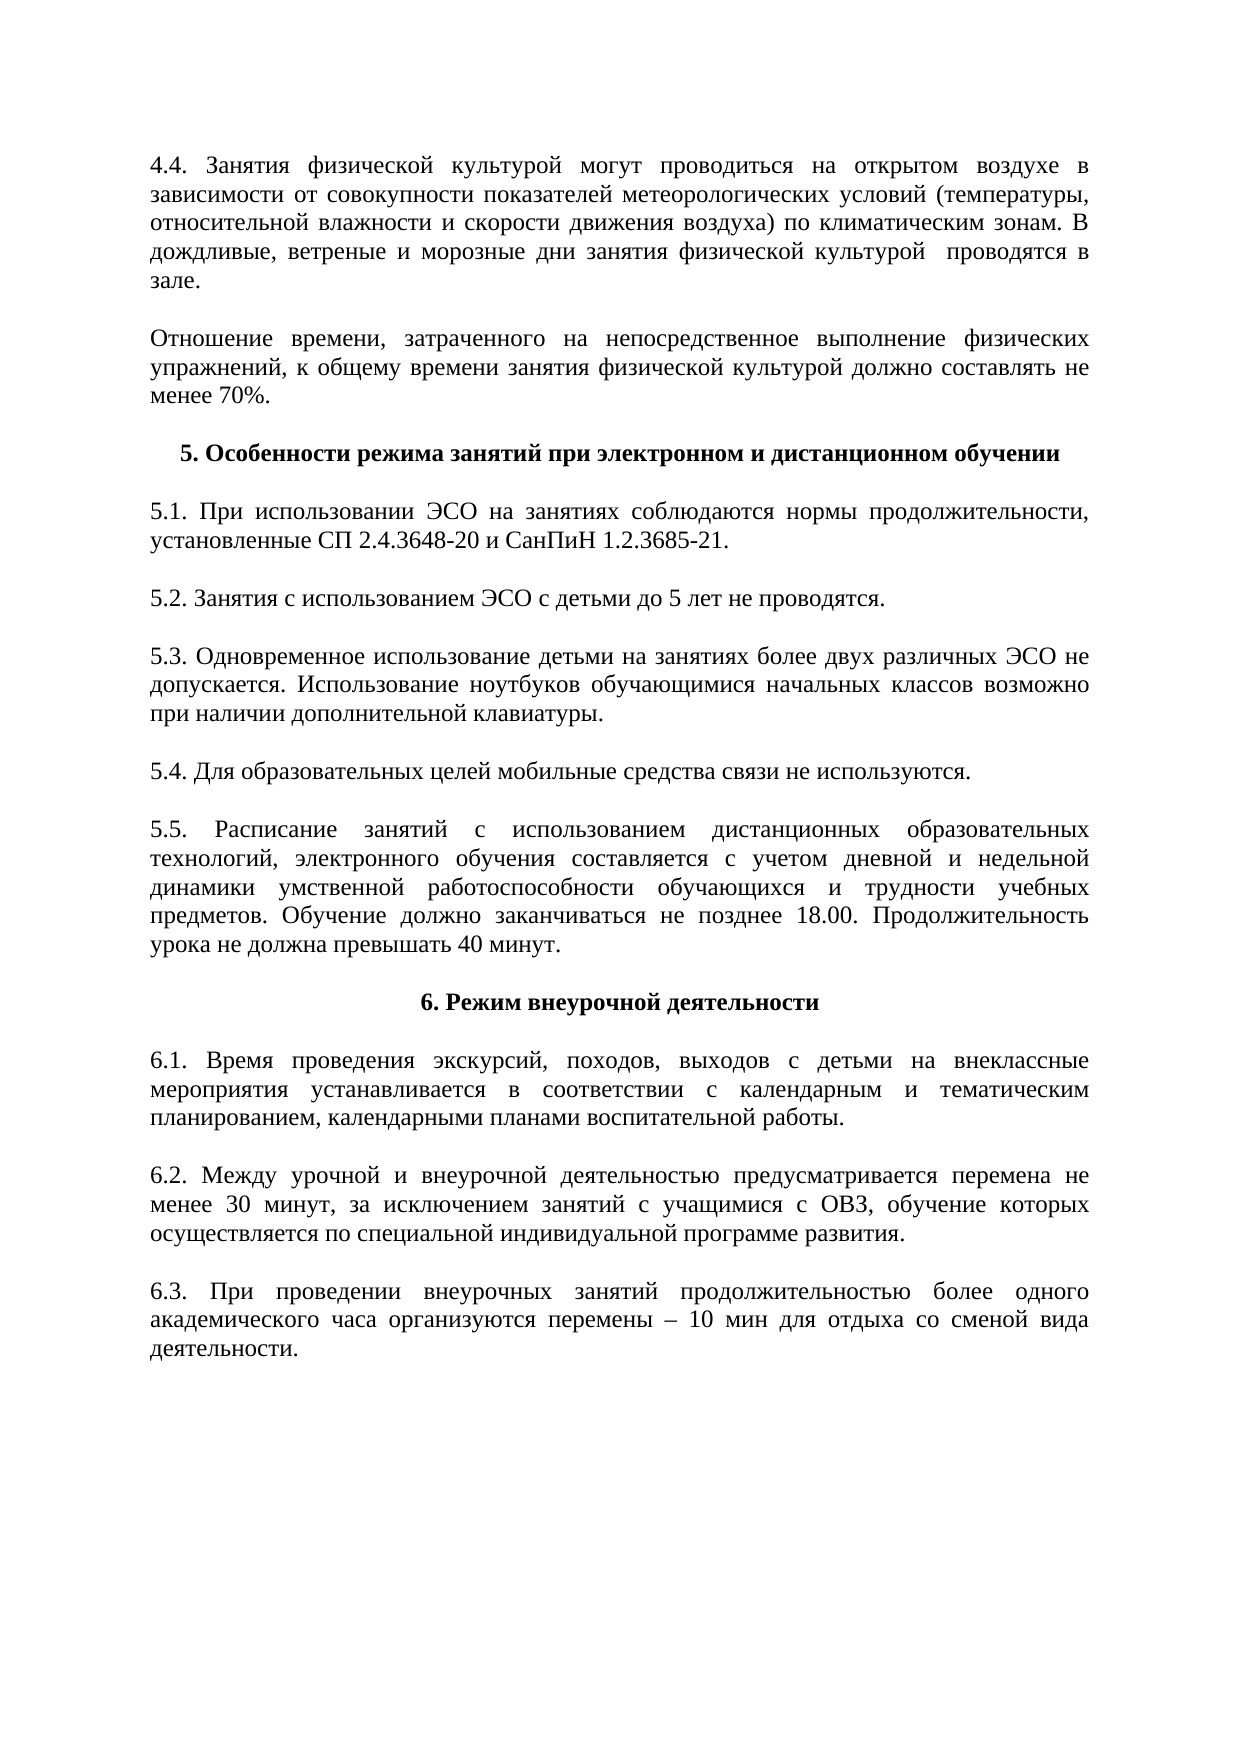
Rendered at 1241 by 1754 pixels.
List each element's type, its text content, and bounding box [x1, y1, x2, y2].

text 6.3. При проведении внеурочных занятий продолжительностью более одного академического часа организуются перемены – 10 мин для отдыха со сменой вида деятельности. [150, 1276, 1090, 1362]
text 5.1. При использовании ЭСО на занятиях соблюдаются нормы продолжительности, установленные СП 2.4.3648-20 и СанПиН 1.2.3685-21. [150, 496, 1090, 554]
text Отношение времени, затраченного на непосредственное выполнение физических упражнений, к общему времени занятия физической культурой должно составлять не менее 70%. [150, 323, 1090, 409]
text 5.4. Для образовательных целей мобильные средства связи не используются. [150, 756, 1090, 785]
text 5.3. Одновременное использование детьми на занятиях более двух различных ЭСО не допускается. Использование ноутбуков обучающимися начальных классов возможно при наличии дополнительной клавиатуры. [150, 641, 1090, 727]
text 5.2. Занятия с использованием ЭСО с детьми до 5 лет не проводятся. [150, 583, 1090, 612]
text 5.5. Расписание занятий с использованием дистанционных образовательных технологий, электронного обучения составляется с учетом дневной и недельной динамики умственной работоспособности обучающихся и трудности учебных предметов. Обучение должно заканчиваться не позднее 18.00. Продолжительность урока не должна превышать 40 минут. [150, 814, 1090, 958]
text 4.4. Занятия физической культурой могут проводиться на открытом воздухе в зависимости от совокупности показателей метеорологических условий (температуры, относительной влажности и скорости движения воздуха) по климатическим зонам. В дождливые, ветреные и морозные дни занятия физической культурой проводятся в зале. [150, 150, 1090, 294]
text 6. Режим внеурочной деятельности [150, 987, 1090, 1016]
text 5. Особенности режима занятий при электронном и дистанционном обучении [150, 438, 1090, 467]
text 6.1. Время проведения экскурсий, походов, выходов с детьми на внеклассные мероприятия устанавливается в соответствии с календарным и тематическим планированием, календарными планами воспитательной работы. [150, 1045, 1090, 1131]
text 6.2. Между урочной и внеурочной деятельностью предусматривается перемена не менее 30 минут, за исключением занятий с учащимися с ОВЗ, обучение которых осуществляется по специальной индивидуальной программе развития. [150, 1160, 1090, 1247]
